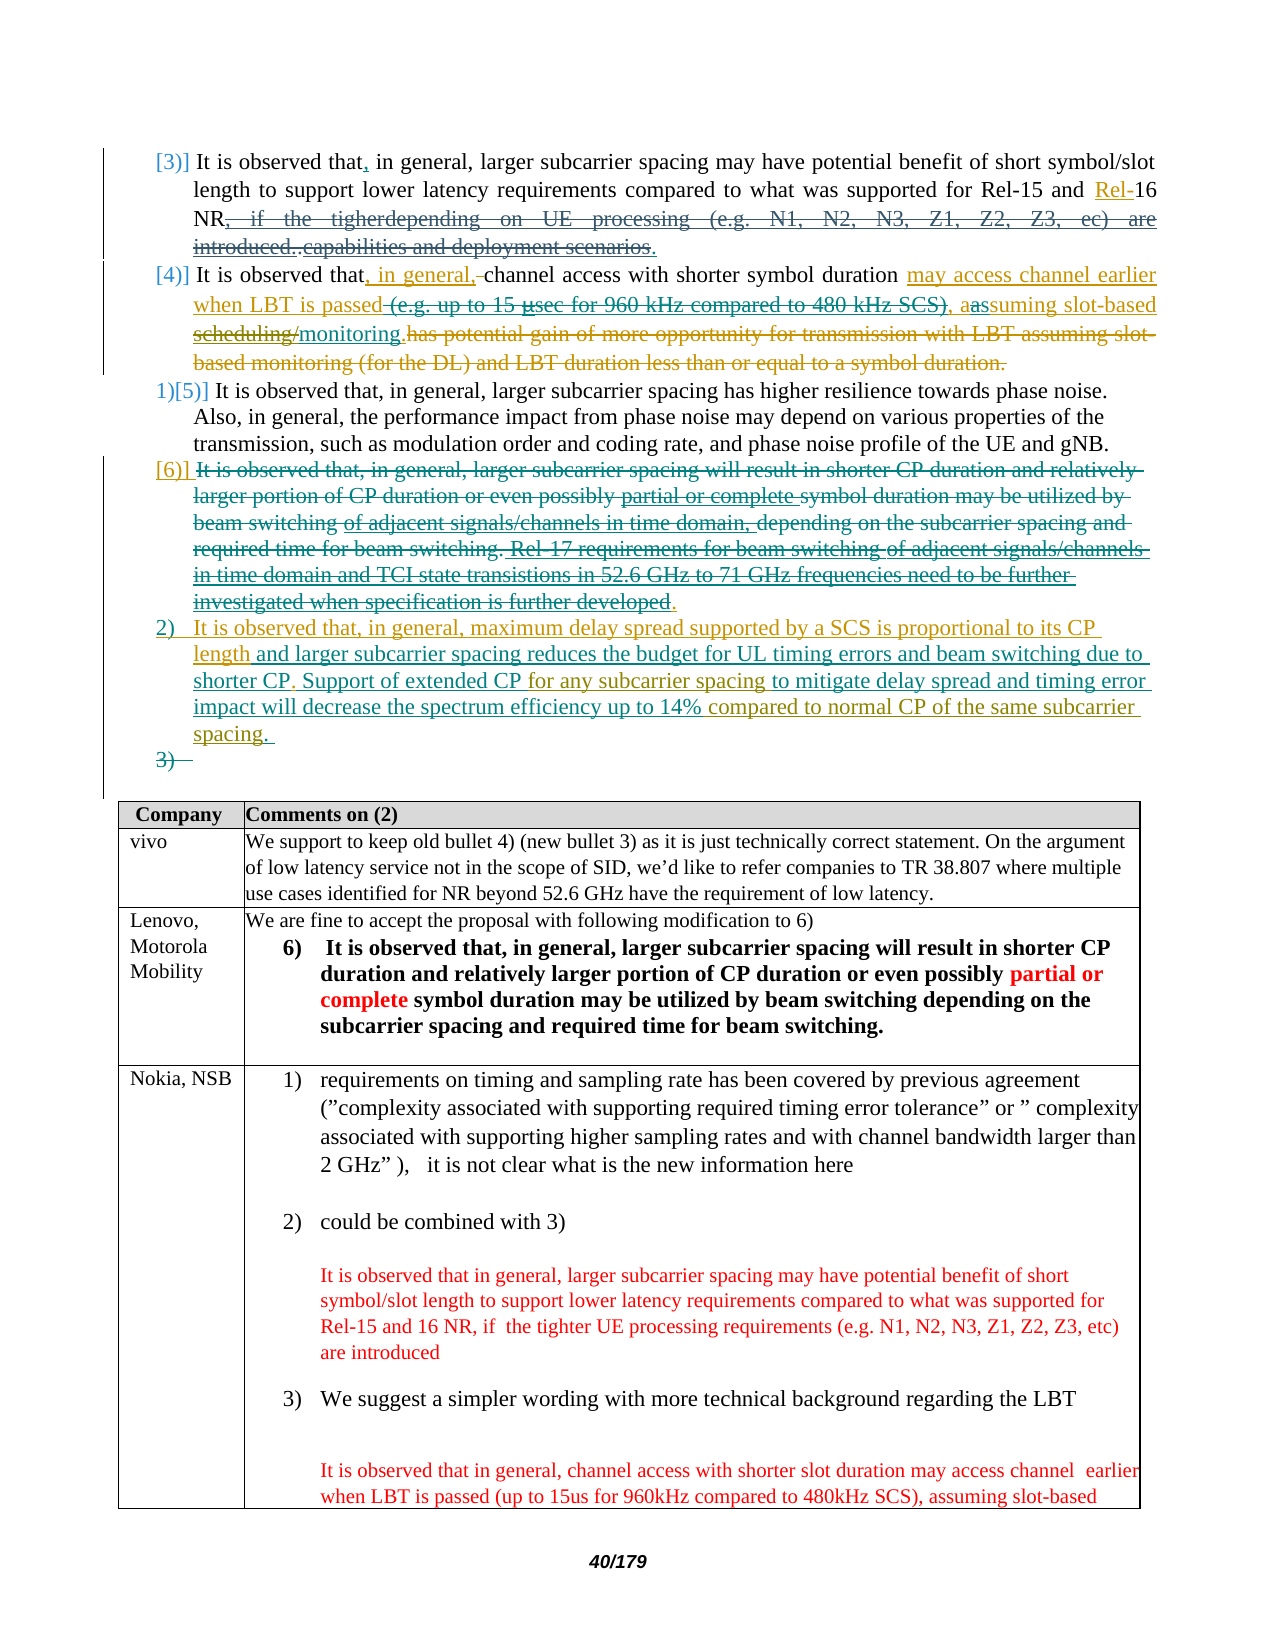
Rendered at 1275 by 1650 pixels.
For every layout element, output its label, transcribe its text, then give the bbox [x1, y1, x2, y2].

table_header Company [119, 802, 244, 828]
list It is observed that in general, larger subcarrier spacing may have potential benefit of short symbol/slot length to support lower latency requirements compared to what was supported for Rel-15 and 16 NR [156, 148, 1157, 259]
table_cell Nokia, NSB [119, 1066, 244, 1508]
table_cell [245, 1066, 1139, 1508]
table_cell Lenovo, Motorola Mobility [119, 908, 244, 1065]
table_cell We are fine to accept the proposal with following modification to 6) It is observed that, in general, larger subcarrier spacing will result in shorter CP duration and relatively larger portion of CP duration or even possibly partial or complete symbol duration may be utilized by beam switching depending on the subcarrier spacing and required time for beam switching. [245, 908, 1139, 1065]
table_header Comments on (2) [245, 802, 1139, 828]
table_cell We support to keep old bullet 4) (new bullet 3) as it is just technically correct statement. On the argument of low latency service not in the scope of SID, we’d like to refer companies to TR 38.807 where multiple use cases identified for NR beyond 52.6 GHz have the requirement of low latency. [245, 829, 1139, 907]
list It is observed thatchannel access with shorter symbol duration [156, 261, 1157, 375]
table_cell vivo [119, 829, 244, 907]
list It is observed that, in general, larger subcarrier spacing has higher resilience towards phase noise. Also, in general, the performance impact from phase noise may depend on various properties of the transmission, such as modulation order and coding rate, and phase noise profile of the UE and gNB. [156, 377, 1157, 456]
